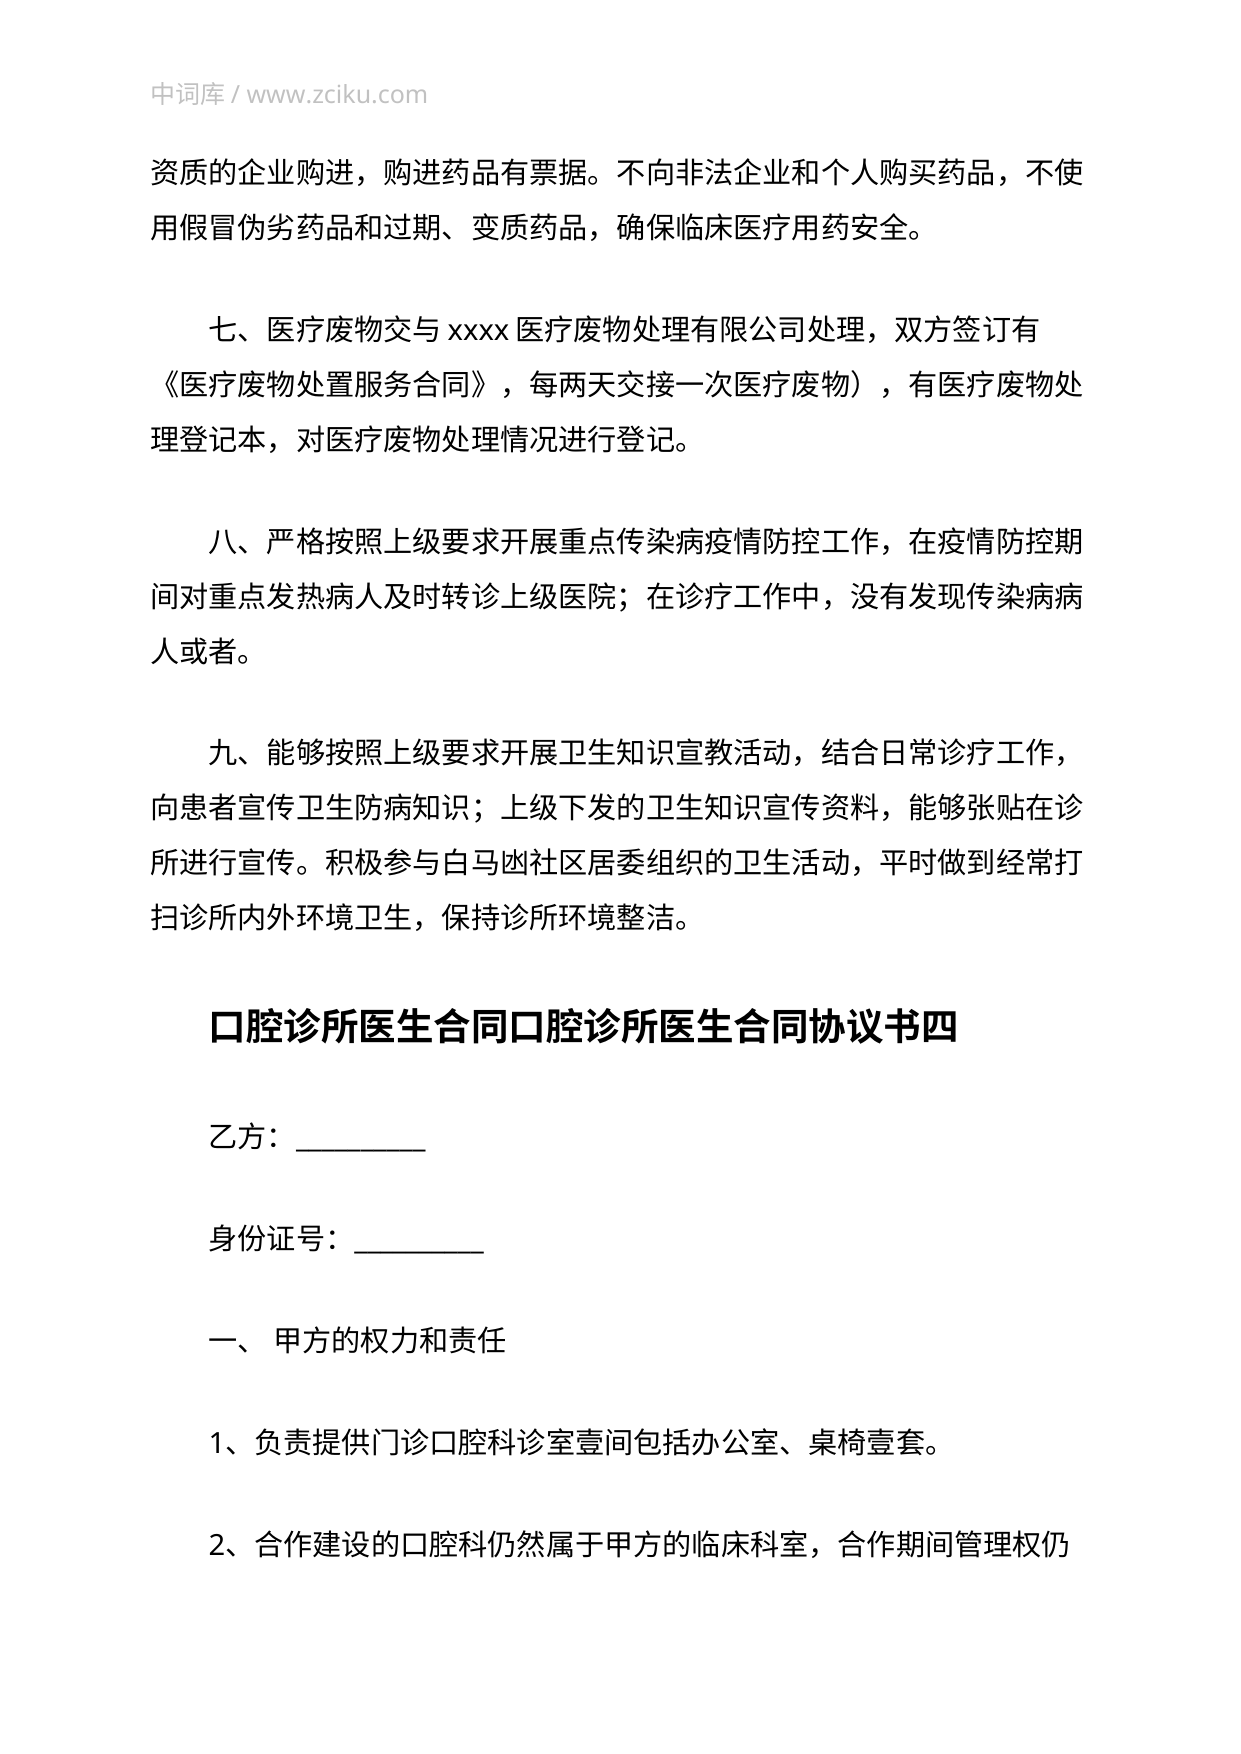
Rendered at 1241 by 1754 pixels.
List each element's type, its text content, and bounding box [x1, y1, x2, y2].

text 七、医疗废物交与xxxx医疗废物处理有限公司处理，双方签订有《医疗废物处置服务合同》，每两天交接一次医疗废物），有医疗废物处理登记本，对医疗废物处理情况进行登记。 [150, 307, 1090, 459]
text 九、能够按照上级要求开展卫生知识宣教活动，结合日常诊疗工作，向患者宣传卫生防病知识；上级下发的卫生知识宣传资料，能够张贴在诊所进行宣传。积极参与白马凼社区居委组织的卫生活动，平时做到经常打扫诊所内外环境卫生，保持诊所环境整洁。 [150, 730, 1090, 937]
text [150, 1521, 1090, 1564]
text 身份证号：__________ [150, 1216, 1090, 1258]
text 口腔诊所医生合同口腔诊所医生合同协议书四 [150, 996, 1090, 1051]
text 乙方：__________ [150, 1114, 1090, 1156]
text 一、 甲方的权力和责任 [150, 1318, 1090, 1360]
text 1、负责提供门诊口腔科诊室壹间包括办公室、桌椅壹套。 [150, 1419, 1090, 1462]
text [150, 150, 1090, 247]
text 八、严格按照上级要求开展重点传染病疫情防控工作，在疫情防控期间对重点发热病人及时转诊上级医院；在诊疗工作中，没有发现传染病病人或者。 [150, 518, 1090, 670]
